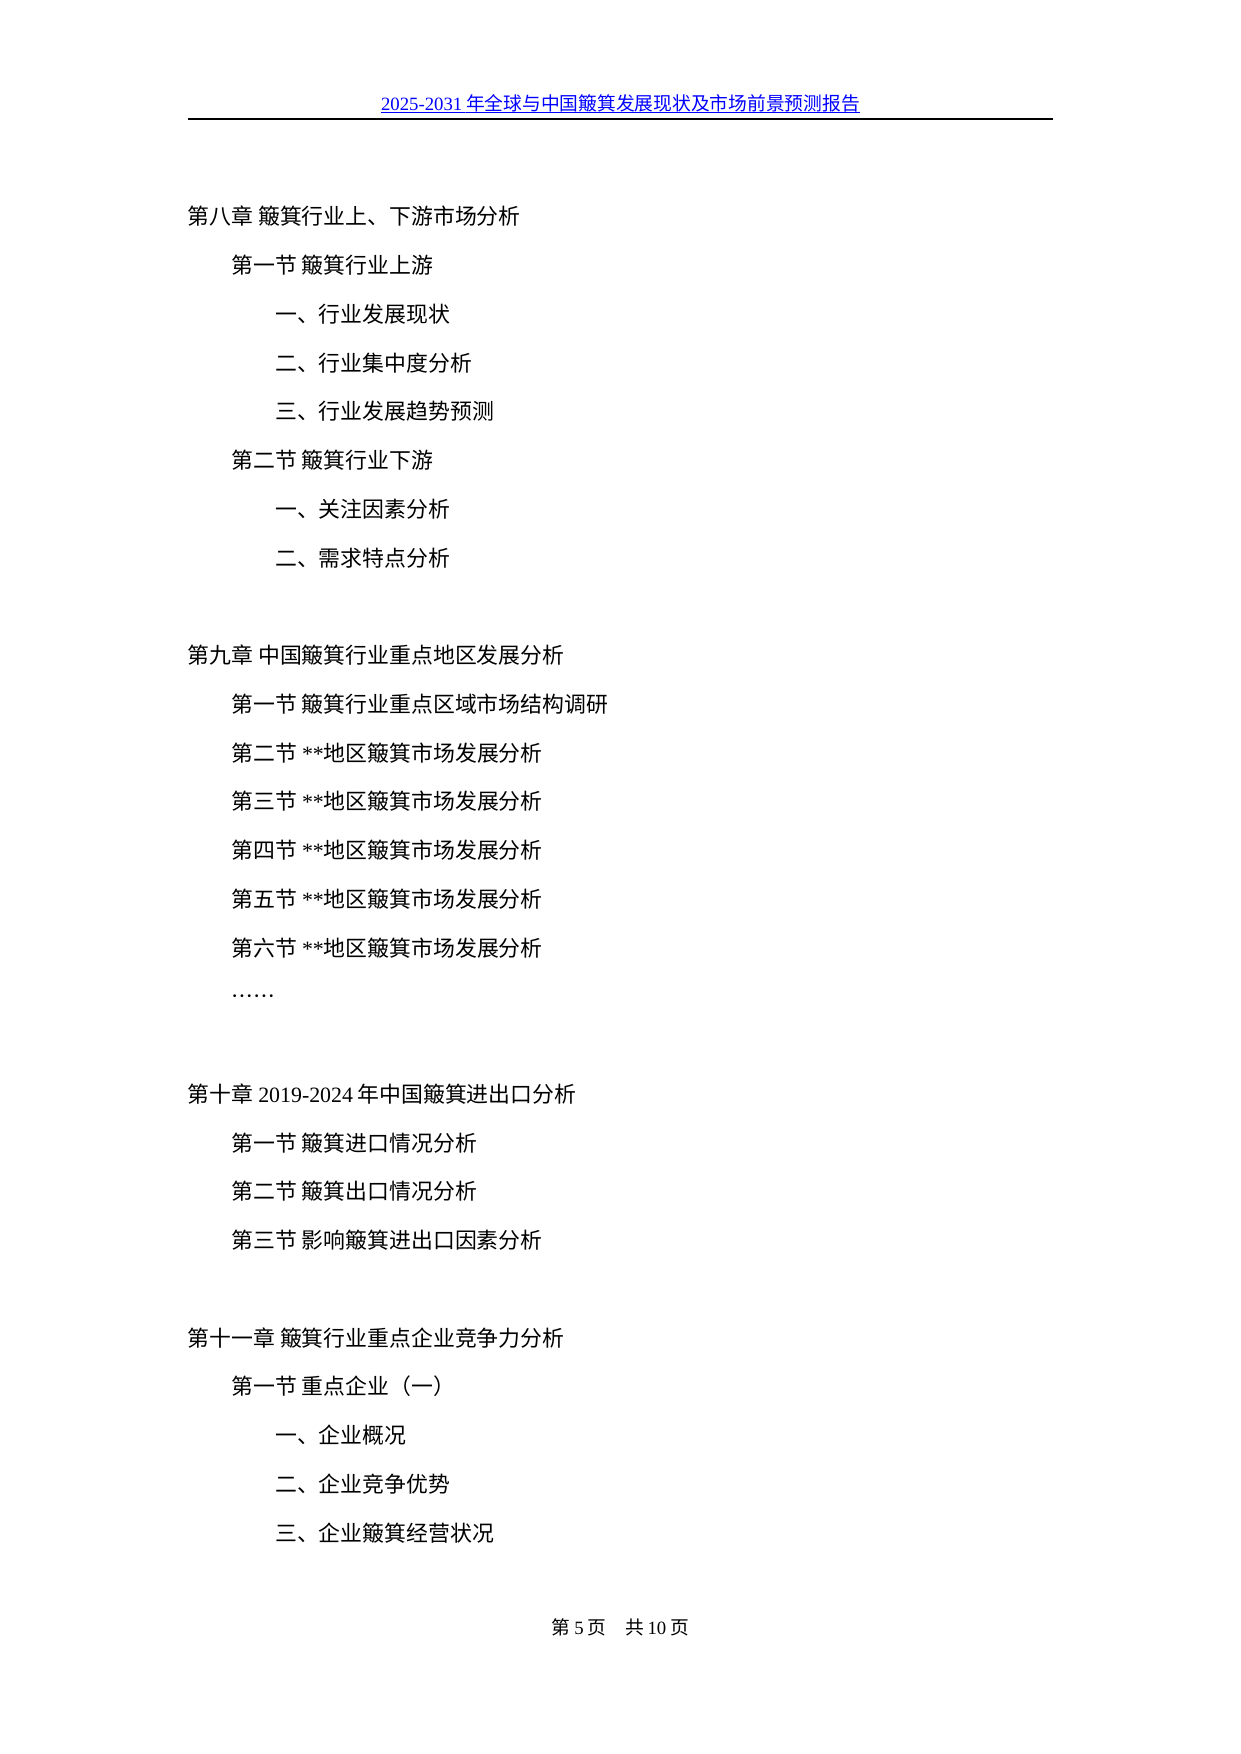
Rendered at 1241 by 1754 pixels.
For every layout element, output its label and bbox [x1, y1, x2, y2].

text [187, 150, 1053, 1548]
